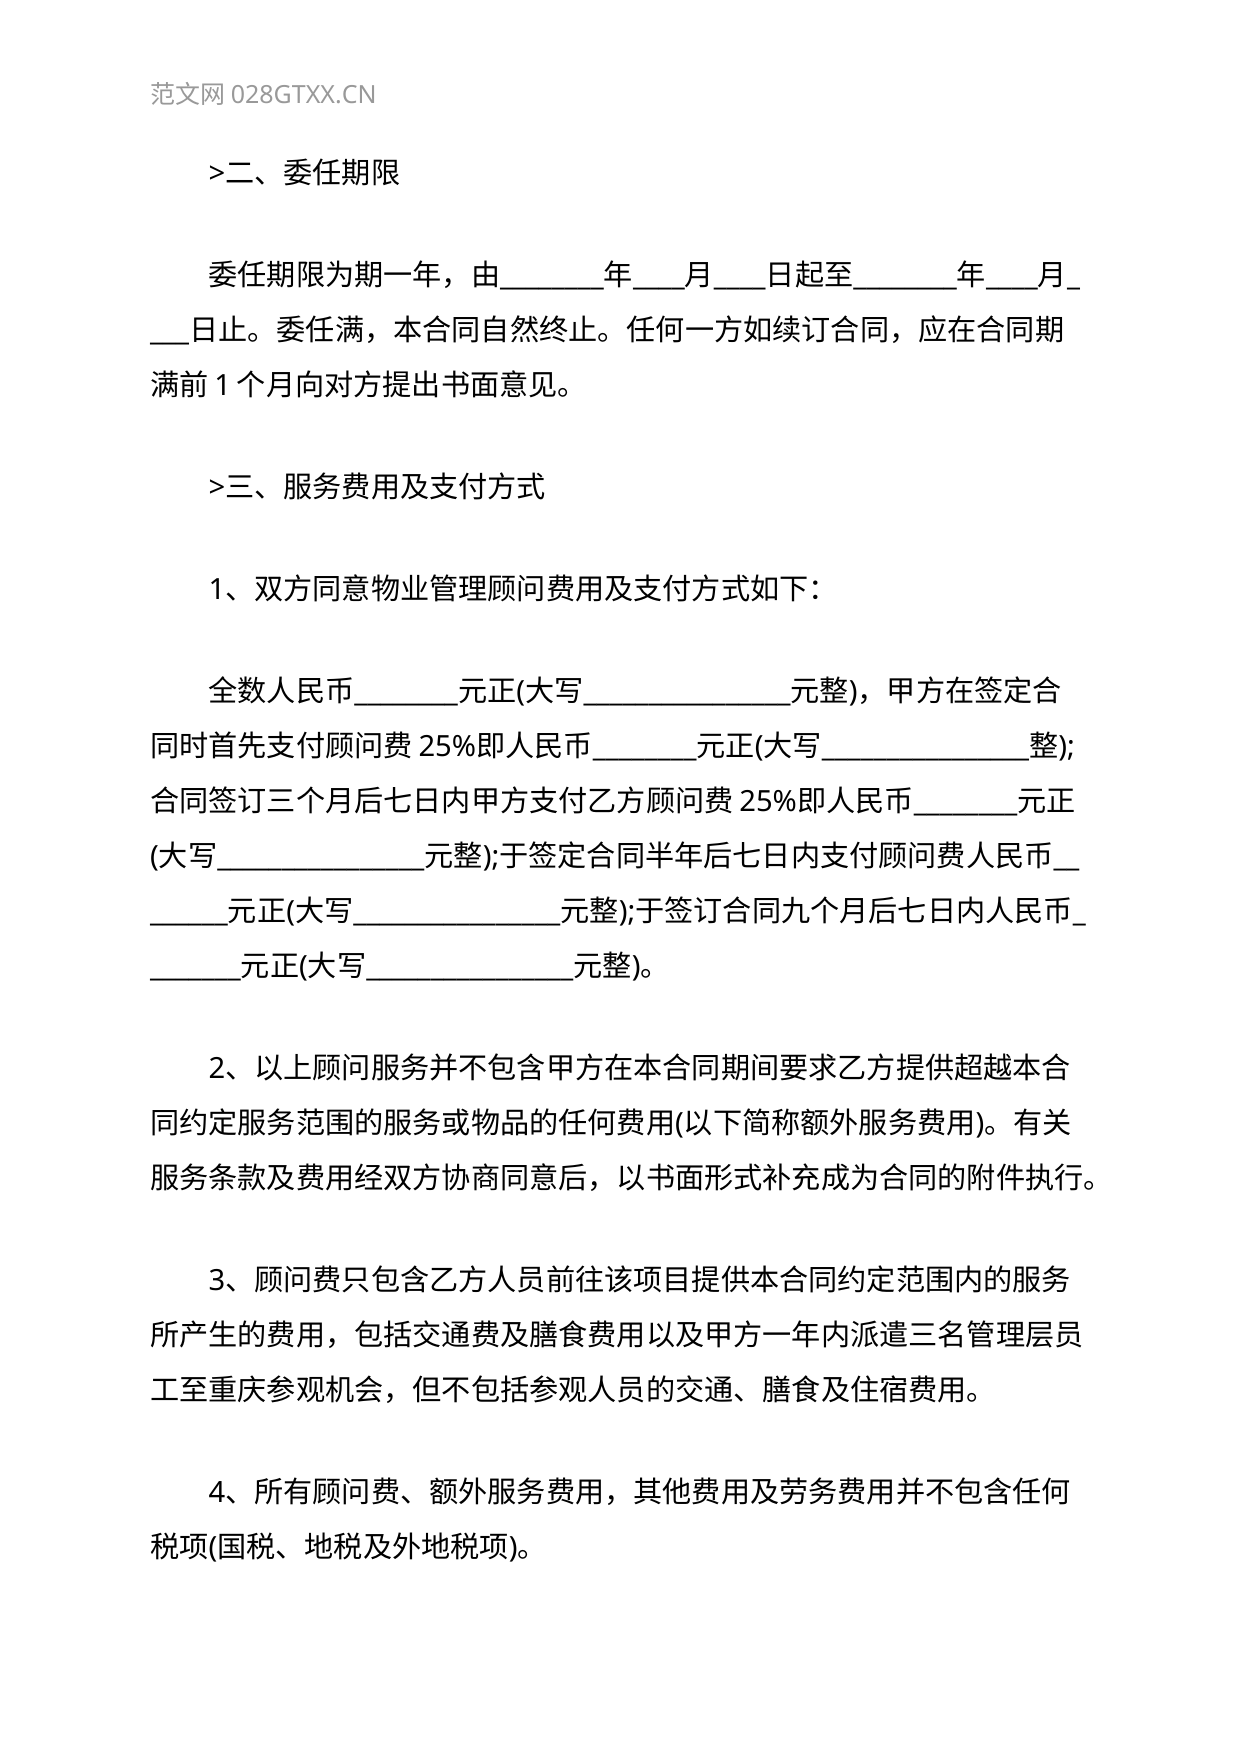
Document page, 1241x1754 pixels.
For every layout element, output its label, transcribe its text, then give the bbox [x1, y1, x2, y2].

text 1、双方同意物业管理顾问费用及支付方式如下： [150, 566, 1090, 608]
text >二、委任期限 [150, 150, 1090, 192]
text 4、所有顾问费、额外服务费用，其他费用及劳务费用并不包含任何税项(国税、地税及外地税项)。 [150, 1468, 1090, 1566]
text >三、服务费用及支付方式 [150, 464, 1090, 506]
text 委任期限为期一年，由________年____月____日起至________年____月____日止。委任满，本合同自然终止。任何一方如续订合同，应在合同期满前1个月向对方提出书面意见。 [150, 252, 1090, 404]
text 全数人民币________元正(大写________________元整)，甲方在签定合同时首先支付顾问费25%即人民币________元正(大写________________整);合同签订三个月后七日内甲方支付乙方顾问费25%即人民币________元正(大写________________元整);于签定合同半年后七日内支付顾问费人民币________元正(大写________________元整);于签订合同九个月后七日内人民币________元正(大写________________元整)。 [150, 668, 1090, 985]
text 2、以上顾问服务并不包含甲方在本合同期间要求乙方提供超越本合同约定服务范围的服务或物品的任何费用(以下简称额外服务费用)。有关服务条款及费用经双方协商同意后，以书面形式补充成为合同的附件执行。 [150, 1045, 1090, 1197]
text 3、顾问费只包含乙方人员前往该项目提供本合同约定范围内的服务所产生的费用，包括交通费及膳食费用以及甲方一年内派遣三名管理层员工至重庆参观机会，但不包括参观人员的交通、膳食及住宿费用。 [150, 1257, 1090, 1409]
